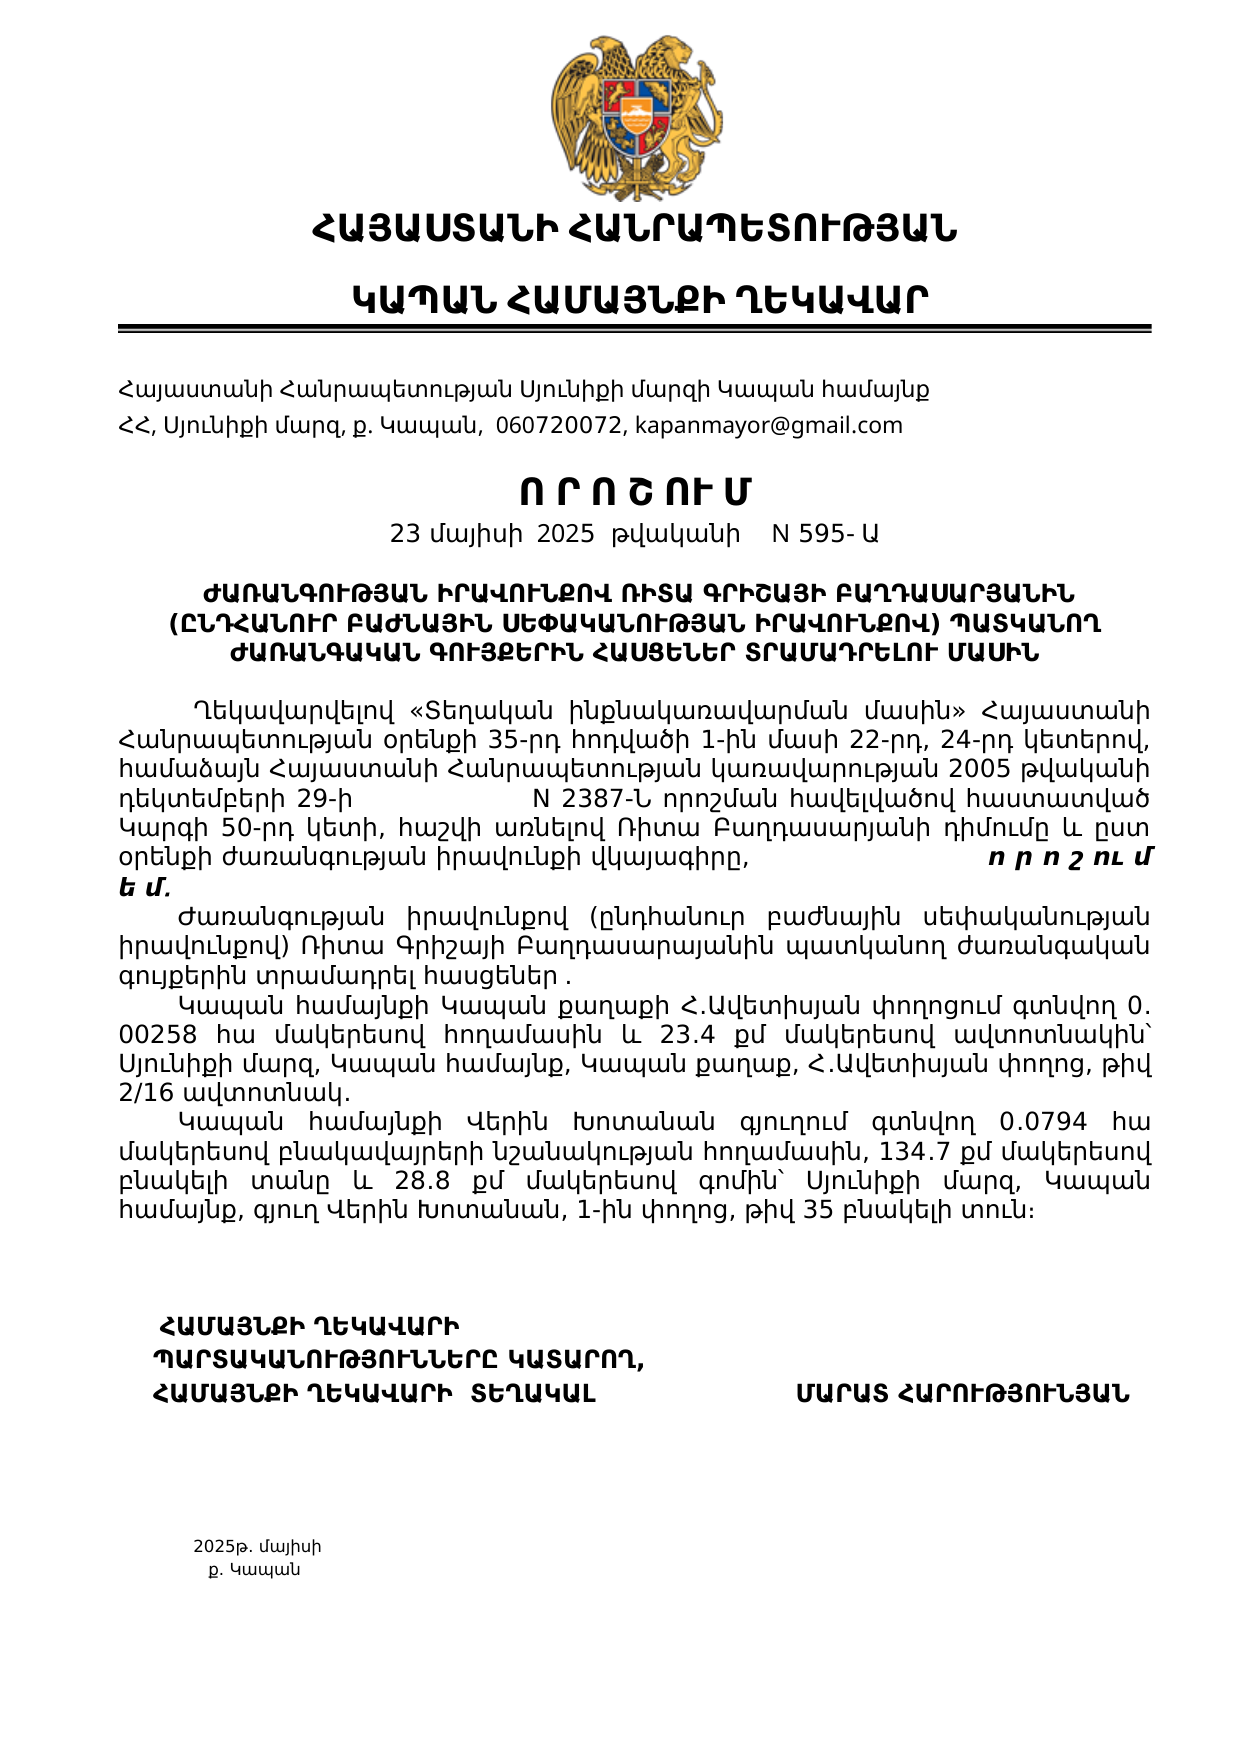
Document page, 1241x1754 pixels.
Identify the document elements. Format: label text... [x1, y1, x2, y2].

table_header ՀԱՅԱՍՏԱՆԻ ՀԱՆՐԱՊԵՏՈՒԹՅԱՆ ԿԱՊԱՆ ՀԱՄԱՅՆՔԻ ՂԵԿԱՎԱՐ Հայաստանի Հանրապետության Սյունիքի մարզի Կապան համայնք ՀՀ, Սյունիքի մարզ, ք. Կապան, 060720072, kapanmayor@gmail.com [118, 333, 1152, 465]
text Ղեկավարվելով «Տեղական ինքնակառավարման մասին» Հայաստանի Հանրապետության օրենքի 35-րդ հոդվածի 1-ին մասի 22-րդ, 24-րդ կետերով, համաձայն Հայաստանի Հանրապետության կառավարության 2005 թվականի դեկտեմբերի 29-ի N 2387-Ն որոշման հավելվածով հաստատված Կարգի 50-րդ կետի, հաշվի առնելով Ռիտա Բաղդասարյանի դիմումը և ըստ օրենքի ժառանգության իրավունքի վկայագիրը, ո ր ո շ ու մ ե մ․ [118, 696, 1152, 902]
text ԺԱՌԱՆԳՈՒԹՅԱՆ ԻՐԱՎՈՒՆՔՈՎ ՌԻՏԱ ԳՐԻՇԱՅԻ ԲԱՂԴԱՍԱՐՅԱՆԻՆ (ԸՆԴՀԱՆՈՒՐ ԲԱԺՆԱՅԻՆ ՍԵՓԱԿԱՆՈՒԹՅԱՆ ԻՐԱՎՈՒՆՔՈՎ) ՊԱՏԿԱՆՈՂ ԺԱՌԱՆԳԱԿԱՆ ԳՈՒՅՔԵՐԻՆ ՀԱՍՑԵՆԵՐ ՏՐԱՄԱԴՐԵԼՈՒ ՄԱՍԻՆ [118, 579, 1152, 667]
text ՊԱՐՏԱԿԱՆՈՒԹՅՈՒՆՆԵՐԸ ԿԱՏԱՐՈՂ, [118, 1345, 1152, 1374]
text ՀԱՄԱՅՆՔԻ ՂԵԿԱՎԱՐԻ [118, 1312, 1152, 1341]
text Ո Ր Ո Շ ՈՒ Մ [118, 465, 1152, 516]
table_header ՀԱՅԱՍՏԱՆԻ ՀԱՆՐԱՊԵՏՈՒԹՅԱՆ ԿԱՊԱՆ ՀԱՄԱՅՆՔԻ ՂԵԿԱՎԱՐ Հայաստանի Հանրապետության Սյունիքի մարզի Կապան համայնք ՀՀ, Սյունիքի մարզ, ք. Կապան, 060720072, kapanmayor@gmail.com [118, 30, 1152, 324]
text Ժառանգության իրավունքով (ընդհանուր բաժնային սեփականության իրավունքով) Ռիտա Գրիշայի Բաղդասարայանին պատկանող ժառանգական գույքերին տրամադրել հասցեներ ․ [118, 902, 1152, 991]
text 23 մայիսի 2025 թվականի N 595- Ա [118, 516, 1152, 550]
text Կապան համայնքի Վերին Խոտանան գյուղում գտնվող 0․0794 հա մակերեսով բնակավայրերի նշանակության հողամասին, 134․7 քմ մակերեսով բնակելի տանը և 28․8 քմ մակերեսով գոմին՝ Սյունիքի մարզ, Կապան համայնք, գյուղ Վերին Խոտանան, 1-ին փողոց, թիվ 35 բնակելի տուն։ [118, 1107, 1152, 1224]
picture [118, 324, 1152, 333]
text Կապան համայնքի Կապան քաղաքի Հ․Ավետիսյան փողոցում գտնվող 0․00258 հա մակերեսով հողամասին և 23․4 քմ մակերեսով ավտոտնակին՝ Սյունիքի մարզ, Կապան համայնք, Կապան քաղաք, Հ․Ավետիսյան փողոց, թիվ 2/16 ավտոտնակ․ [118, 991, 1152, 1107]
text 2025թ․ մայիսի ք. Կապան [118, 1531, 1152, 1580]
text ՀԱՄԱՅՆՔԻ ՂԵԿԱՎԱՐԻ ՏԵՂԱԿԱԼ ՄԱՐԱՏ ՀԱՐՈՒԹՅՈՒՆՅԱՆ [118, 1379, 1152, 1408]
picture [545, 29, 725, 202]
